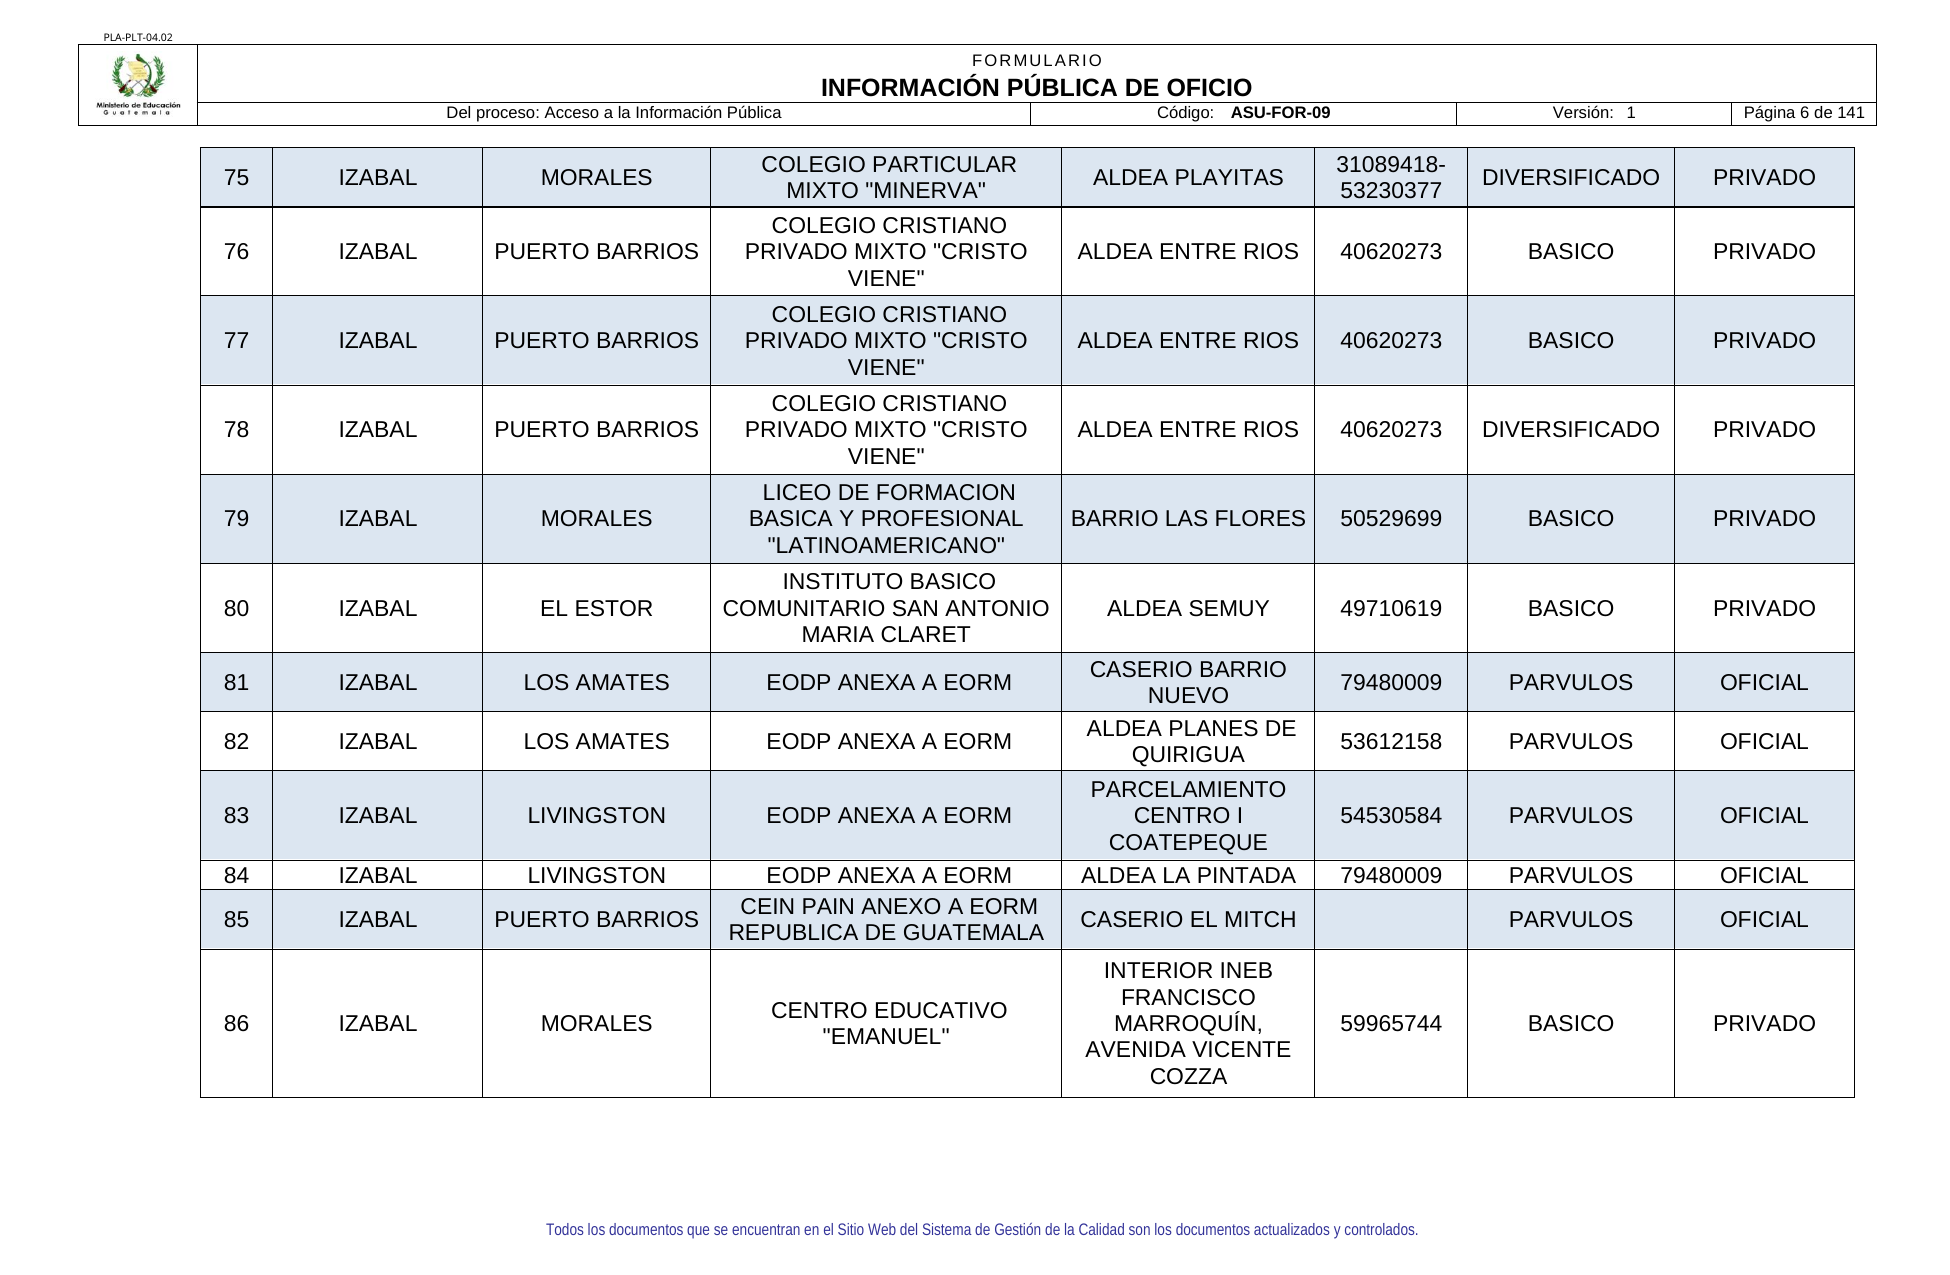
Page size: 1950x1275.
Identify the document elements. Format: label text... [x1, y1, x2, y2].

table_cell [1315, 890, 1467, 948]
table_cell IZABAL [273, 890, 482, 948]
table_cell DIVERSIFICADO [1468, 386, 1674, 473]
table_cell 79480009 [1315, 653, 1467, 711]
table_cell ALDEA SEMUY [1062, 564, 1314, 652]
table_cell COLEGIO PARTICULAR MIXTO "MINERVA" [711, 148, 1061, 206]
table_cell CASERIO EL MITCH [1062, 890, 1314, 948]
table_cell LIVINGSTON [483, 861, 710, 889]
table_cell ALDEA ENTRE RIOS [1062, 296, 1314, 384]
table_cell PARVULOS [1468, 712, 1674, 770]
table_cell 31089418-53230377 [1315, 148, 1467, 206]
table_cell ALDEA ENTRE RIOS [1062, 386, 1314, 473]
table_cell PARVULOS [1468, 771, 1674, 859]
table_cell OFICIAL [1675, 653, 1854, 711]
table_cell COLEGIO CRISTIANO PRIVADO MIXTO "CRISTO VIENE" [711, 386, 1061, 473]
table_cell 79480009 [1315, 861, 1467, 889]
table_cell IZABAL [273, 950, 482, 1097]
table_cell LIVINGSTON [483, 771, 710, 859]
table_cell 40620273 [1315, 208, 1467, 295]
table_cell CEIN PAIN ANEXO A EORM REPUBLICA DE GUATEMALA [711, 890, 1061, 948]
table_cell EODP ANEXA A EORM [711, 861, 1061, 889]
table_cell 76 [201, 208, 272, 295]
table_cell 54530584 [1315, 771, 1467, 859]
table_cell OFICIAL [1675, 861, 1854, 889]
table_cell 75 [201, 148, 272, 206]
table_cell 81 [201, 653, 272, 711]
table_cell 59965744 [1315, 950, 1467, 1097]
table_cell PRIVADO [1675, 208, 1854, 295]
table_cell IZABAL [273, 564, 482, 652]
table_cell PRIVADO [1675, 148, 1854, 206]
table_cell 40620273 [1315, 296, 1467, 384]
table_cell COLEGIO CRISTIANO PRIVADO MIXTO "CRISTO VIENE" [711, 296, 1061, 384]
table_cell EODP ANEXA A EORM [711, 712, 1061, 770]
table_cell IZABAL [273, 861, 482, 889]
table_cell IZABAL [273, 653, 482, 711]
table_cell IZABAL [273, 386, 482, 473]
table_cell MORALES [483, 475, 710, 563]
table_cell 83 [201, 771, 272, 859]
table_cell COLEGIO CRISTIANO PRIVADO MIXTO "CRISTO VIENE" [711, 208, 1061, 295]
table_cell BASICO [1468, 296, 1674, 384]
table_cell ALDEA PLAYITAS [1062, 148, 1314, 206]
table_cell CASERIO BARRIO NUEVO [1062, 653, 1314, 711]
table_cell BARRIO LAS FLORES [1062, 475, 1314, 563]
table_cell 40620273 [1315, 386, 1467, 473]
picture [95, 51, 181, 117]
table_cell IZABAL [273, 296, 482, 384]
table_cell 84 [201, 861, 272, 889]
table_cell OFICIAL [1675, 712, 1854, 770]
table_cell ALDEA LA PINTADA [1062, 861, 1314, 889]
table_cell IZABAL [273, 712, 482, 770]
table_cell PARVULOS [1468, 890, 1674, 948]
table_cell PARCELAMIENTO CENTRO I COATEPEQUE [1062, 771, 1314, 859]
table_cell ALDEA PLANES DE QUIRIGUA [1062, 712, 1314, 770]
table_cell PARVULOS [1468, 653, 1674, 711]
table_cell 77 [201, 296, 272, 384]
table_cell 80 [201, 564, 272, 652]
table_cell BASICO [1468, 564, 1674, 652]
table_cell MORALES [483, 148, 710, 206]
table_cell 53612158 [1315, 712, 1467, 770]
table_cell LOS AMATES [483, 653, 710, 711]
table_cell PRIVADO [1675, 475, 1854, 563]
table_cell MORALES [483, 950, 710, 1097]
table_cell 79 [201, 475, 272, 563]
table_cell INTERIOR INEB FRANCISCO MARROQUÍN, AVENIDA VICENTE COZZA [1062, 950, 1314, 1097]
table_cell CENTRO EDUCATIVO "EMANUEL" [711, 950, 1061, 1097]
table_cell BASICO [1468, 950, 1674, 1097]
table_cell PRIVADO [1675, 296, 1854, 384]
table_cell IZABAL [273, 475, 482, 563]
table_cell EODP ANEXA A EORM [711, 771, 1061, 859]
table_cell 78 [201, 386, 272, 473]
table_cell OFICIAL [1675, 771, 1854, 859]
table_cell PRIVADO [1675, 950, 1854, 1097]
table_cell 50529699 [1315, 475, 1467, 563]
table_cell LICEO DE FORMACION BASICA Y PROFESIONAL "LATINOAMERICANO" [711, 475, 1061, 563]
table_cell 82 [201, 712, 272, 770]
table_cell EODP ANEXA A EORM [711, 653, 1061, 711]
table_cell PUERTO BARRIOS [483, 296, 710, 384]
table_cell LOS AMATES [483, 712, 710, 770]
table_cell DIVERSIFICADO [1468, 148, 1674, 206]
table_cell EL ESTOR [483, 564, 710, 652]
table_cell PRIVADO [1675, 564, 1854, 652]
table_cell PARVULOS [1468, 861, 1674, 889]
table_cell PUERTO BARRIOS [483, 386, 710, 473]
table_cell IZABAL [273, 148, 482, 206]
table_cell PRIVADO [1675, 386, 1854, 473]
table_cell 86 [201, 950, 272, 1097]
table_cell 85 [201, 890, 272, 948]
table_cell PUERTO BARRIOS [483, 208, 710, 295]
table_cell PUERTO BARRIOS [483, 890, 710, 948]
table_cell OFICIAL [1675, 890, 1854, 948]
table_cell BASICO [1468, 475, 1674, 563]
table_cell INSTITUTO BASICO COMUNITARIO SAN ANTONIO MARIA CLARET [711, 564, 1061, 652]
table_cell IZABAL [273, 208, 482, 295]
table_cell BASICO [1468, 208, 1674, 295]
table_cell ALDEA ENTRE RIOS [1062, 208, 1314, 295]
table_cell 49710619 [1315, 564, 1467, 652]
table_cell IZABAL [273, 771, 482, 859]
